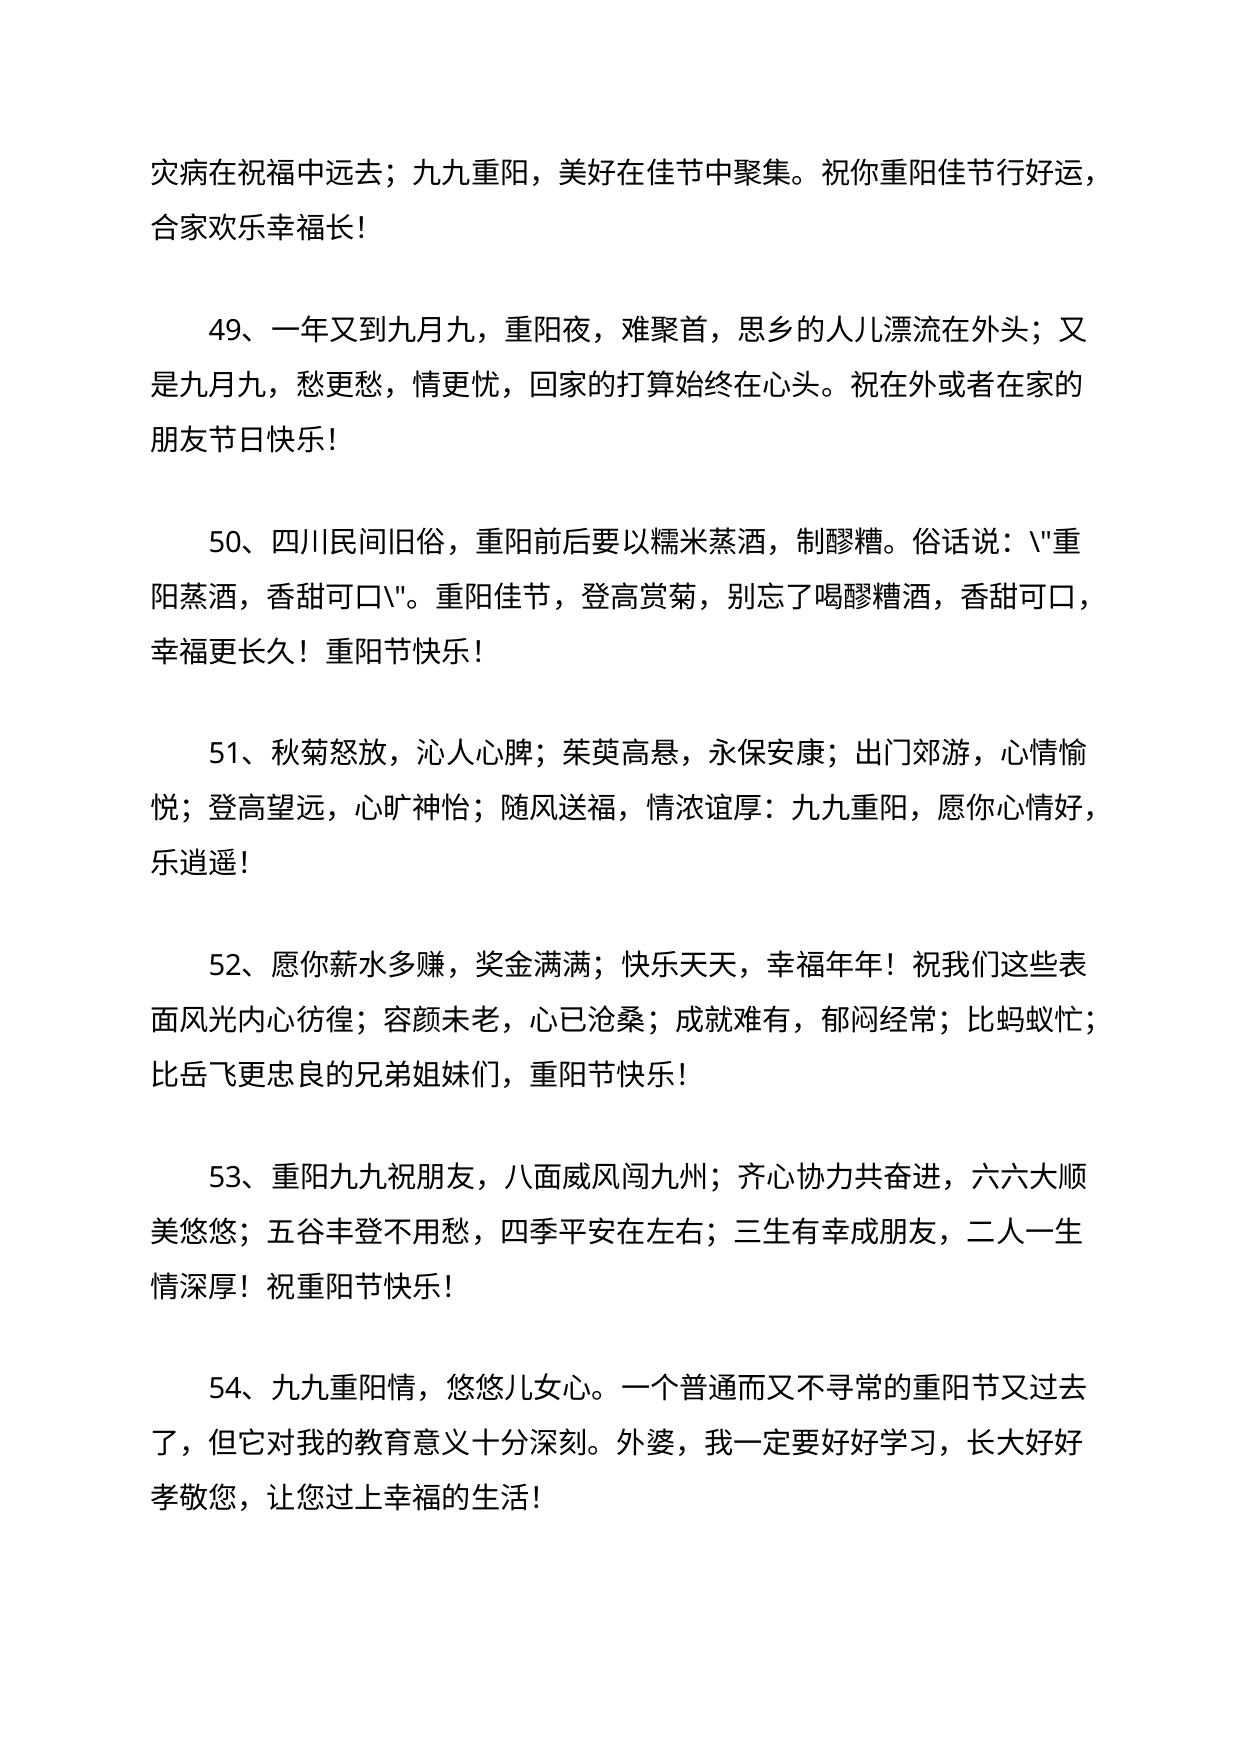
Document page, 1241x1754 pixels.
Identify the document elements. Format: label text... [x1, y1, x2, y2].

text 52、愿你薪水多赚，奖金满满；快乐天天，幸福年年！祝我们这些表面风光内心彷徨；容颜未老，心已沧桑；成就难有，郁闷经常；比蚂蚁忙；比岳飞更忠良的兄弟姐妹们，重阳节快乐！ [150, 942, 1090, 1094]
text 51、秋菊怒放，沁人心脾；茱萸高悬，永保安康；出门郊游，心情愉悦；登高望远，心旷神怡；随风送福，情浓谊厚：九九重阳，愿你心情好，乐逍遥！ [150, 730, 1090, 882]
text 53、重阳九九祝朋友，八面威风闯九州；齐心协力共奋进，六六大顺美悠悠；五谷丰登不用愁，四季平安在左右；三生有幸成朋友，二人一生情深厚！祝重阳节快乐！ [150, 1153, 1090, 1306]
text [150, 150, 1090, 247]
text 54、九九重阳情，悠悠儿女心。一个普通而又不寻常的重阳节又过去了，但它对我的教育意义十分深刻。外婆，我一定要好好学习，长大好好孝敬您，让您过上幸福的生活！ [150, 1365, 1090, 1517]
text 49、一年又到九月九，重阳夜，难聚首，思乡的人儿漂流在外头；又是九月九，愁更愁，情更忧，回家的打算始终在心头。祝在外或者在家的朋友节日快乐！ [150, 307, 1090, 459]
text 50、四川民间旧俗，重阳前后要以糯米蒸酒，制醪糟。俗话说：\"重阳蒸酒，香甜可口\"。重阳佳节，登高赏菊，别忘了喝醪糟酒，香甜可口，幸福更长久！重阳节快乐！ [150, 518, 1090, 671]
